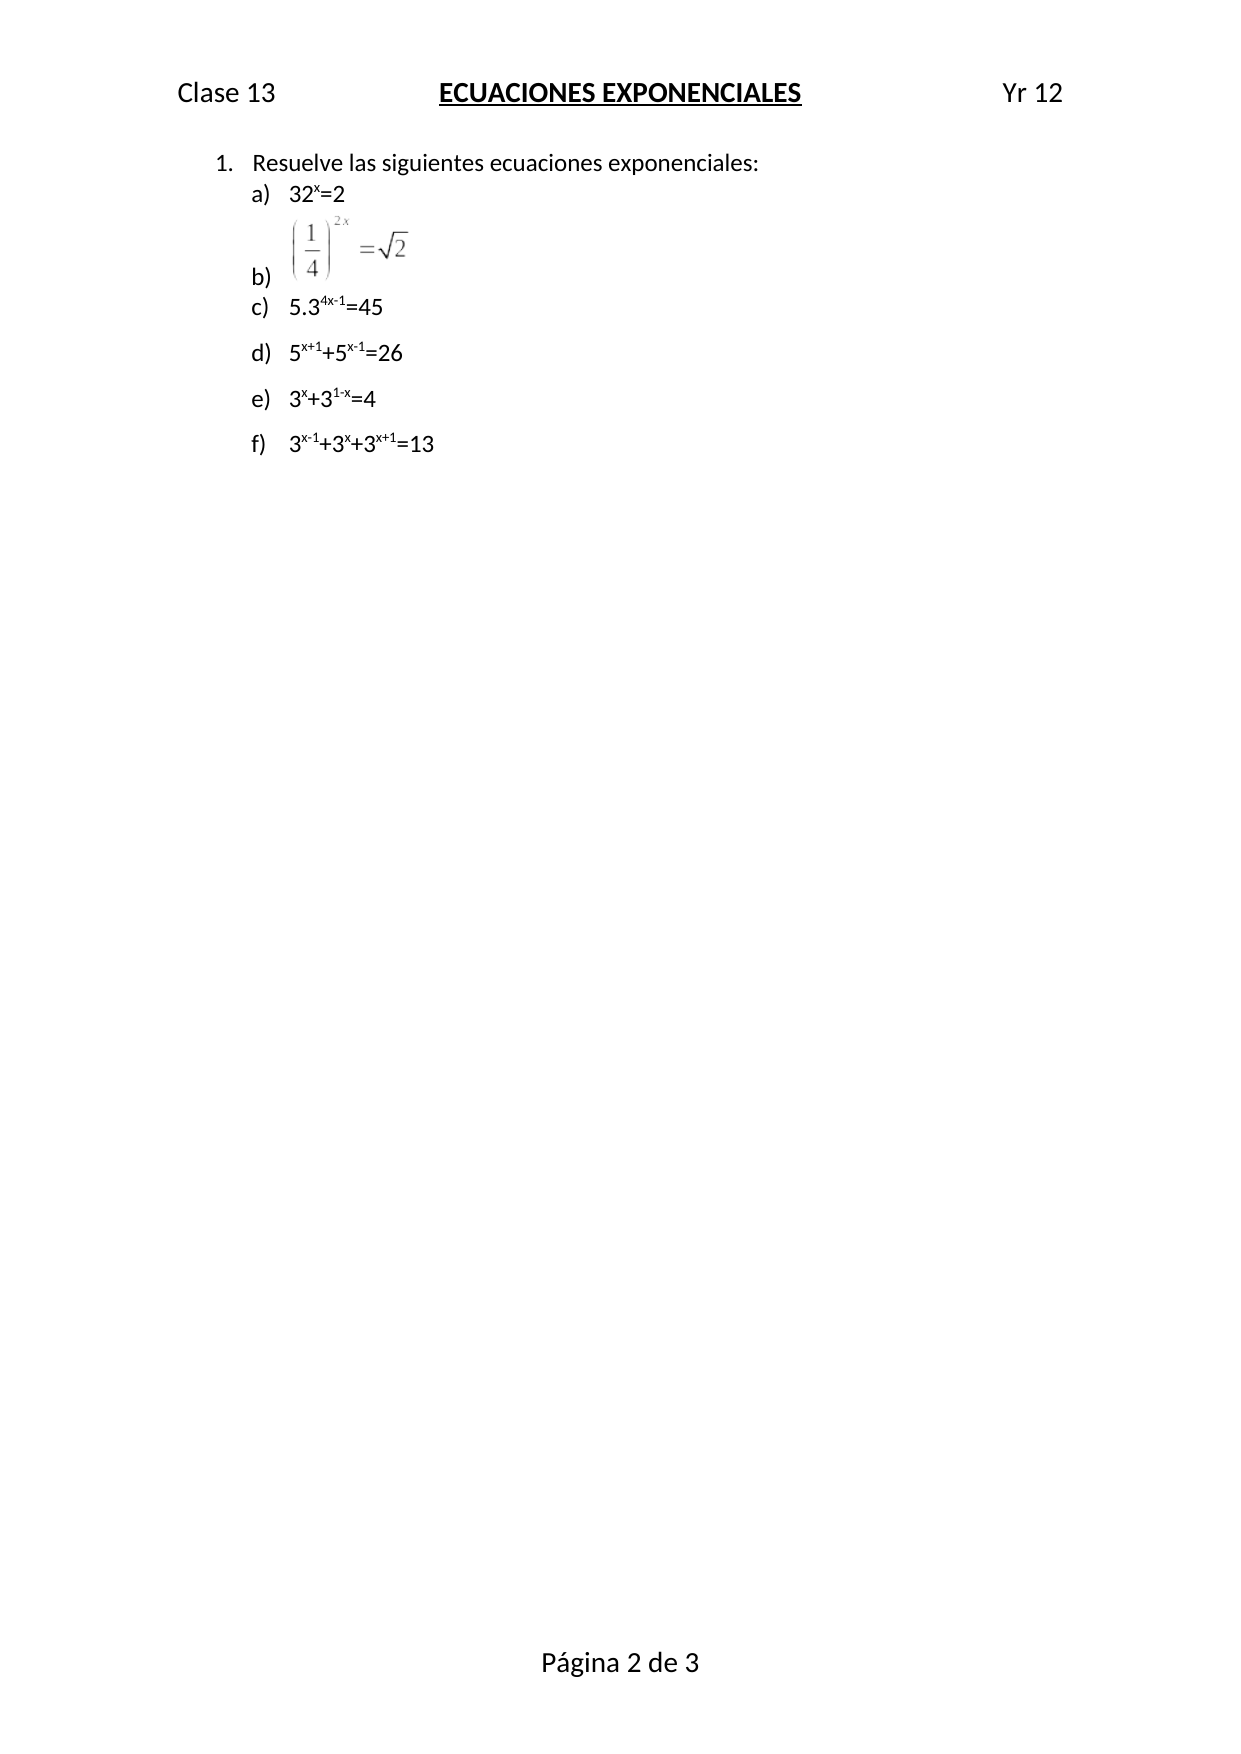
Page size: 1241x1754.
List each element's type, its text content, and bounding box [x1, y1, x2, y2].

list 3x+31-x=4 [251, 383, 1063, 413]
list 5x+1+5x-1=26 [251, 337, 1063, 368]
list 32x=2 [251, 178, 1063, 209]
list 5.34x-1=45 [251, 291, 1063, 322]
list 3x-1+3x+3x+1=13 [251, 429, 1063, 459]
list Resuelve las siguientes ecuaciones exponenciales: [215, 148, 1063, 178]
